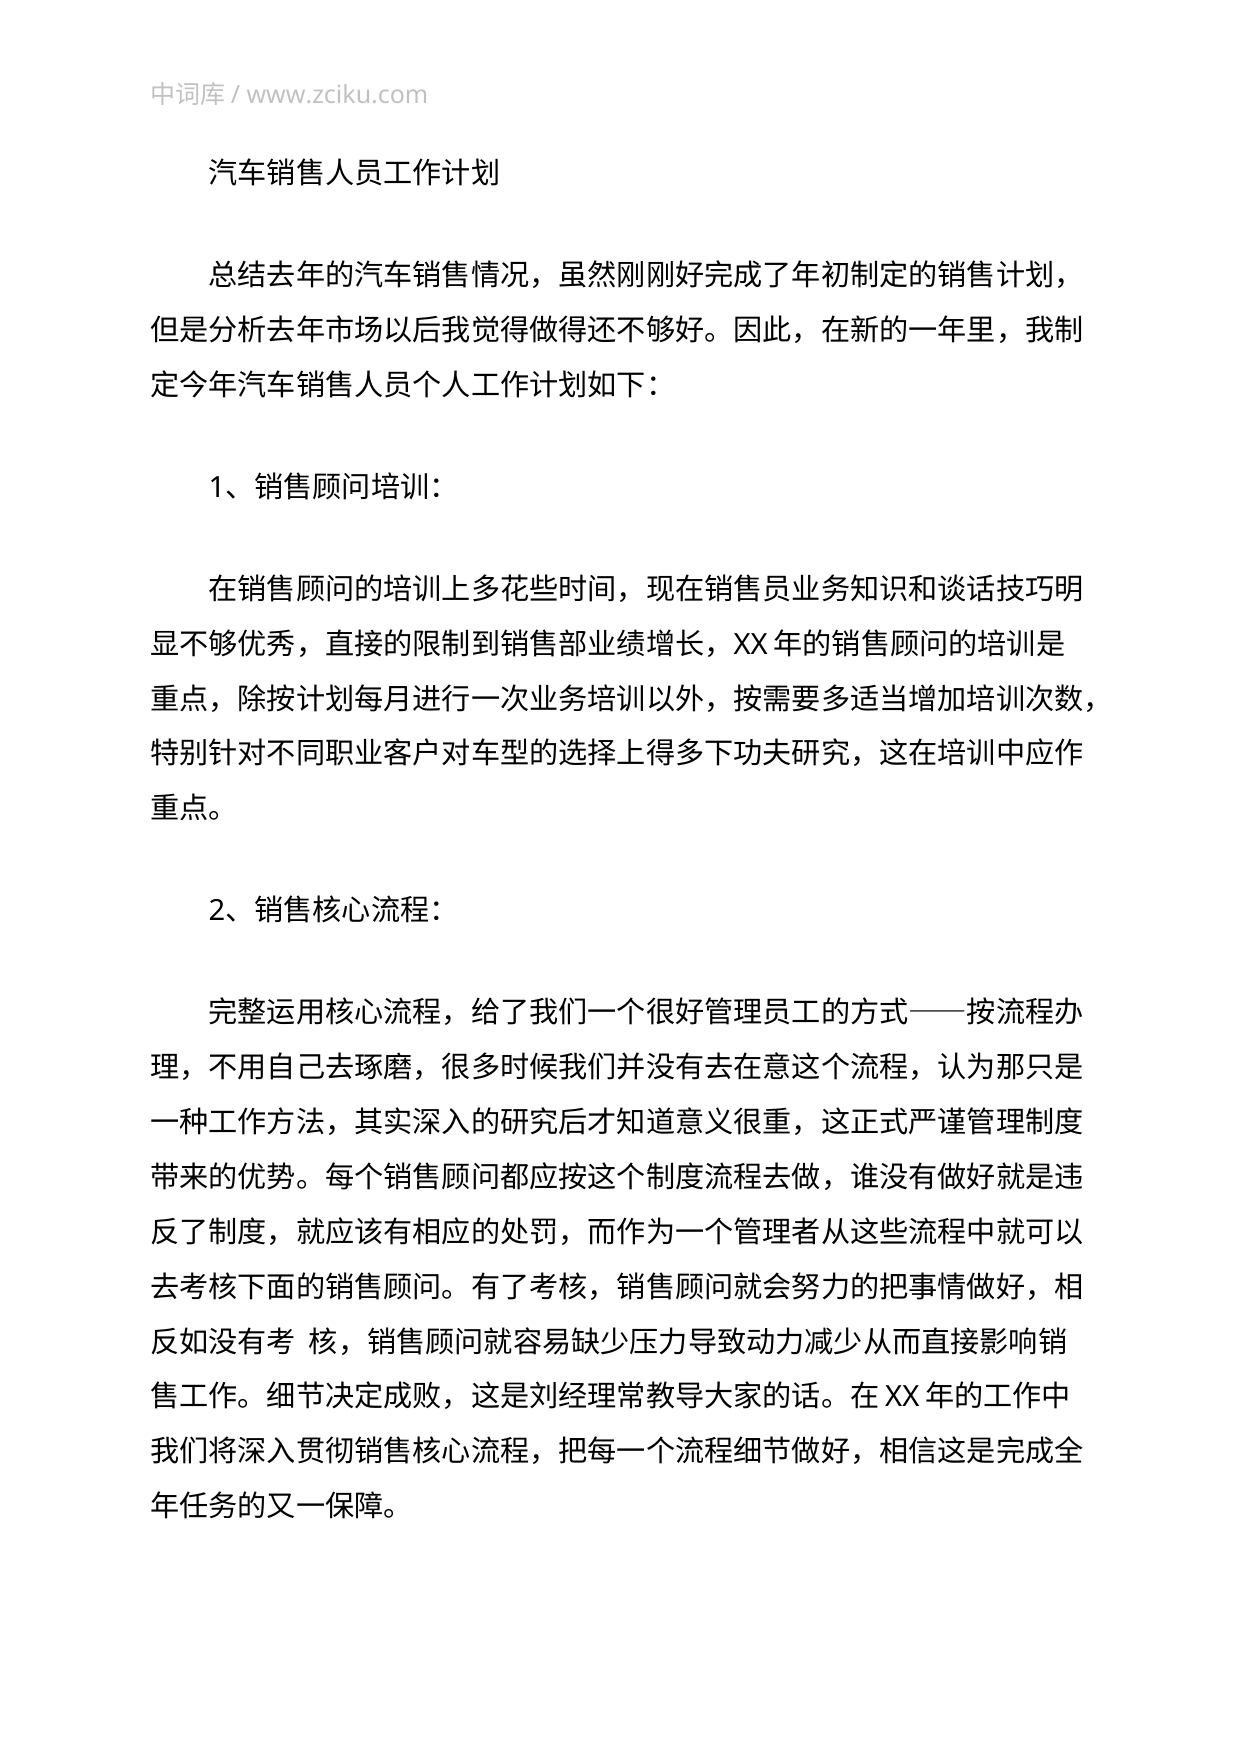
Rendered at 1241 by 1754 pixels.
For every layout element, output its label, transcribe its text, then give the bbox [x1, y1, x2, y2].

text 总结去年的汽车销售情况，虽然刚刚好完成了年初制定的销售计划，但是分析去年市场以后我觉得做得还不够好。因此，在新的一年里，我制定今年汽车销售人员个人工作计划如下： [150, 252, 1090, 404]
text 汽车销售人员工作计划 [150, 150, 1090, 192]
text 完整运用核心流程，给了我们一个很好管理员工的方式——按流程办理，不用自己去琢磨，很多时候我们并没有去在意这个流程，认为那只是一种工作方法，其实深入的研究后才知道意义很重，这正式严谨管理制度带来的优势。每个销售顾问都应按这个制度流程去做，谁没有做好就是违反了制度，就应该有相应的处罚，而作为一个管理者从这些流程中就可以去考核下面的销售顾问。有了考核，销售顾问就会努力的把事情做好，相反如没有考 核，销售顾问就容易缺少压力导致动力减少从而直接影响销售工作。细节决定成败，这是刘经理常教导大家的话。在XX年的工作中我们将深入贯彻销售核心流程，把每一个流程细节做好，相信这是完成全年任务的又一保障。 [150, 989, 1090, 1525]
text 2、销售核心流程： [150, 887, 1090, 929]
text 在销售顾问的培训上多花些时间，现在销售员业务知识和谈话技巧明显不够优秀，直接的限制到销售部业绩增长，XX年的销售顾问的培训是重点，除按计划每月进行一次业务培训以外，按需要多适当增加培训次数，特别针对不同职业客户对车型的选择上得多下功夫研究，这在培训中应作重点。 [150, 565, 1090, 827]
text 1、销售顾问培训： [150, 463, 1090, 506]
